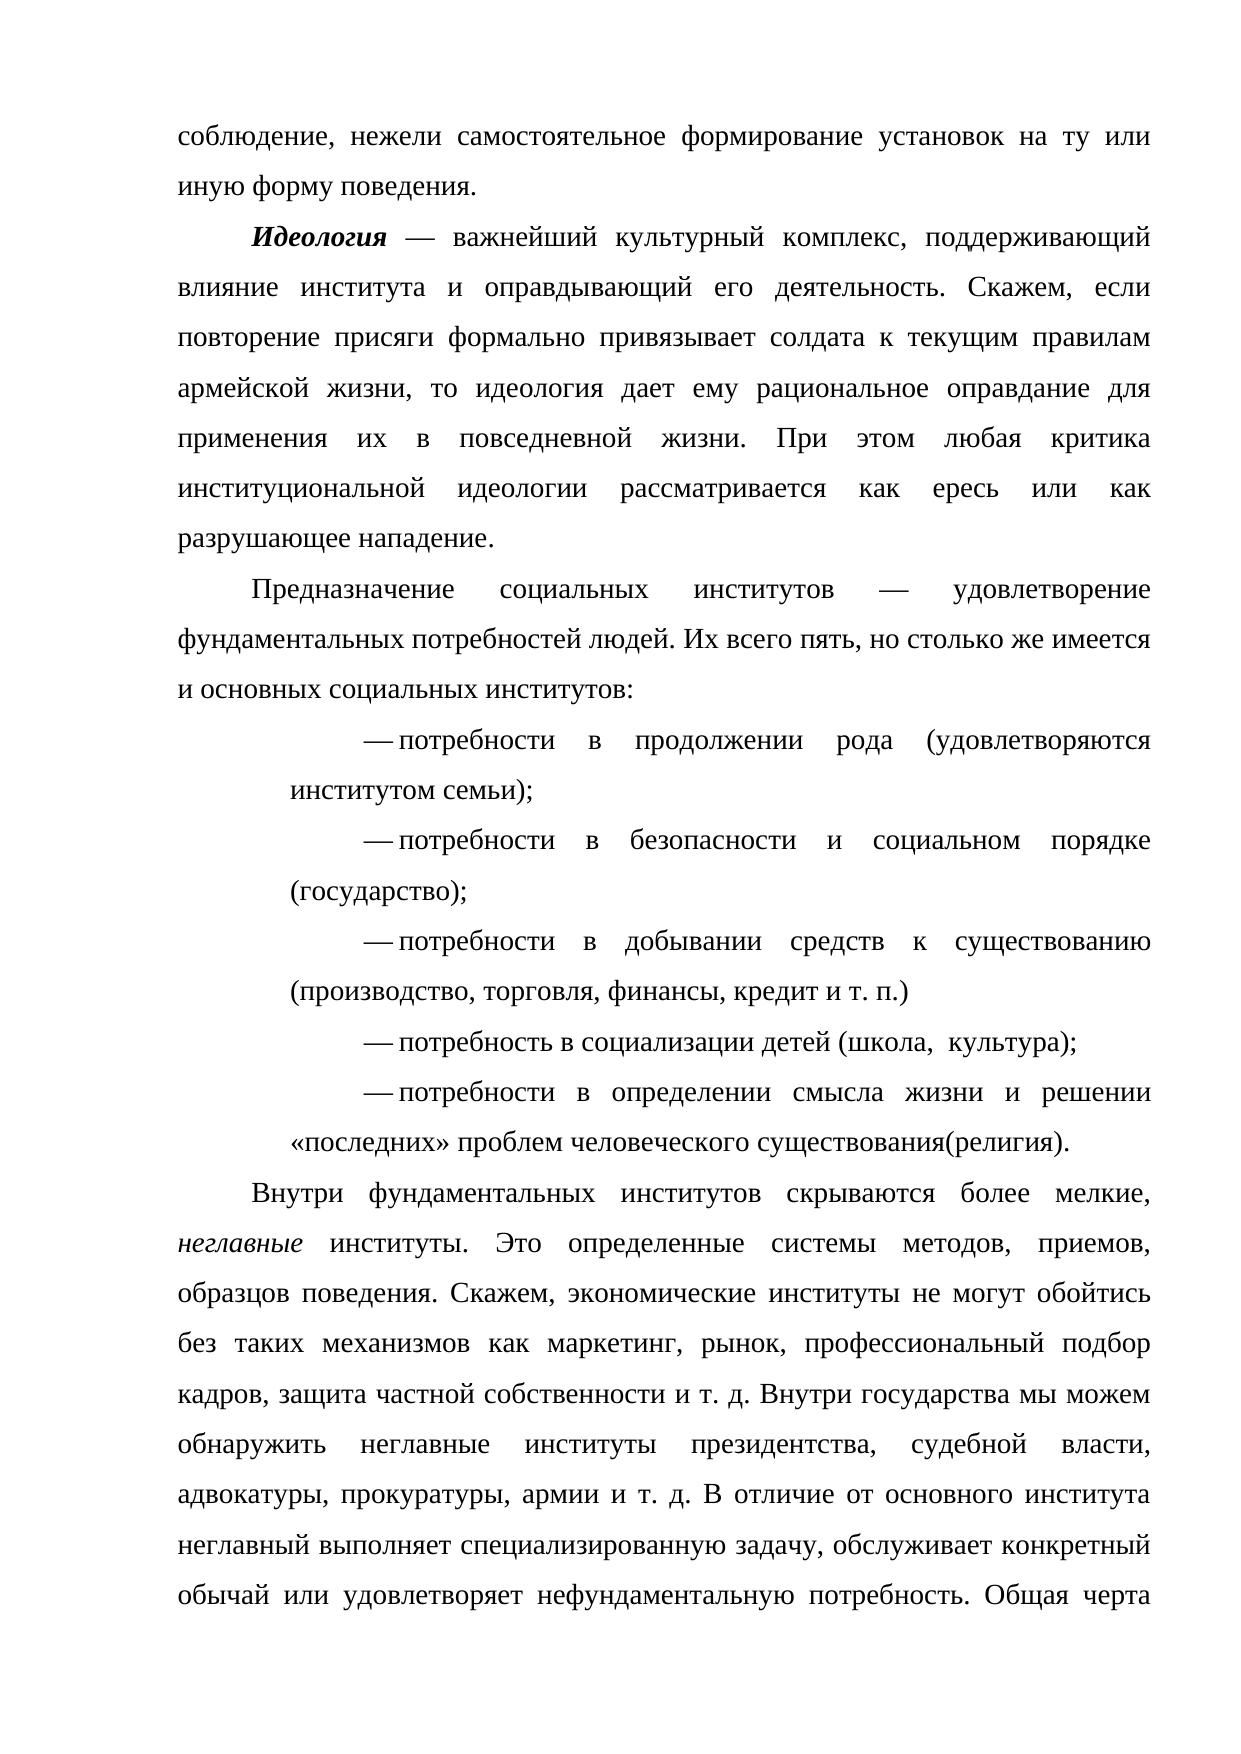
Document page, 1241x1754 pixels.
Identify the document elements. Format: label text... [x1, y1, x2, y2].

list потребности в определении смысла жизни и решении «последних» проблем человеческого существования(религия). [290, 1074, 1152, 1158]
list потребности в продолжении рода (удовлетворяются институтом семьи); [290, 722, 1152, 806]
text Идеология — важнейший культурный комплекс, поддерживающий влияние института и оправдывающий его деятельность. Скажем, если повторение присяги формально привязывает солдата к текущим правилам армейской жизни, то идеология дает ему рациональное оправдание для применения их в повседневной жизни. При этом любая критика институциональной идеологии рассматривается как ересь или как разрушающее нападение. [177, 219, 1152, 554]
list потребности в безопасности и социальном порядке (государство); [290, 822, 1152, 906]
list потребности в добывании средств к существованию (производство, торговля, финансы, кредит и т. п.) [290, 923, 1152, 1007]
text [177, 118, 1152, 202]
text Предназначение социальных институтов — удовлетворение фундаментальных потребностей людей. Их всего пять, но столько же имеется и основных социальных институтов: [177, 571, 1152, 705]
list потребность в социализации детей (школа, культура); [290, 1024, 1152, 1057]
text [177, 1175, 1152, 1611]
